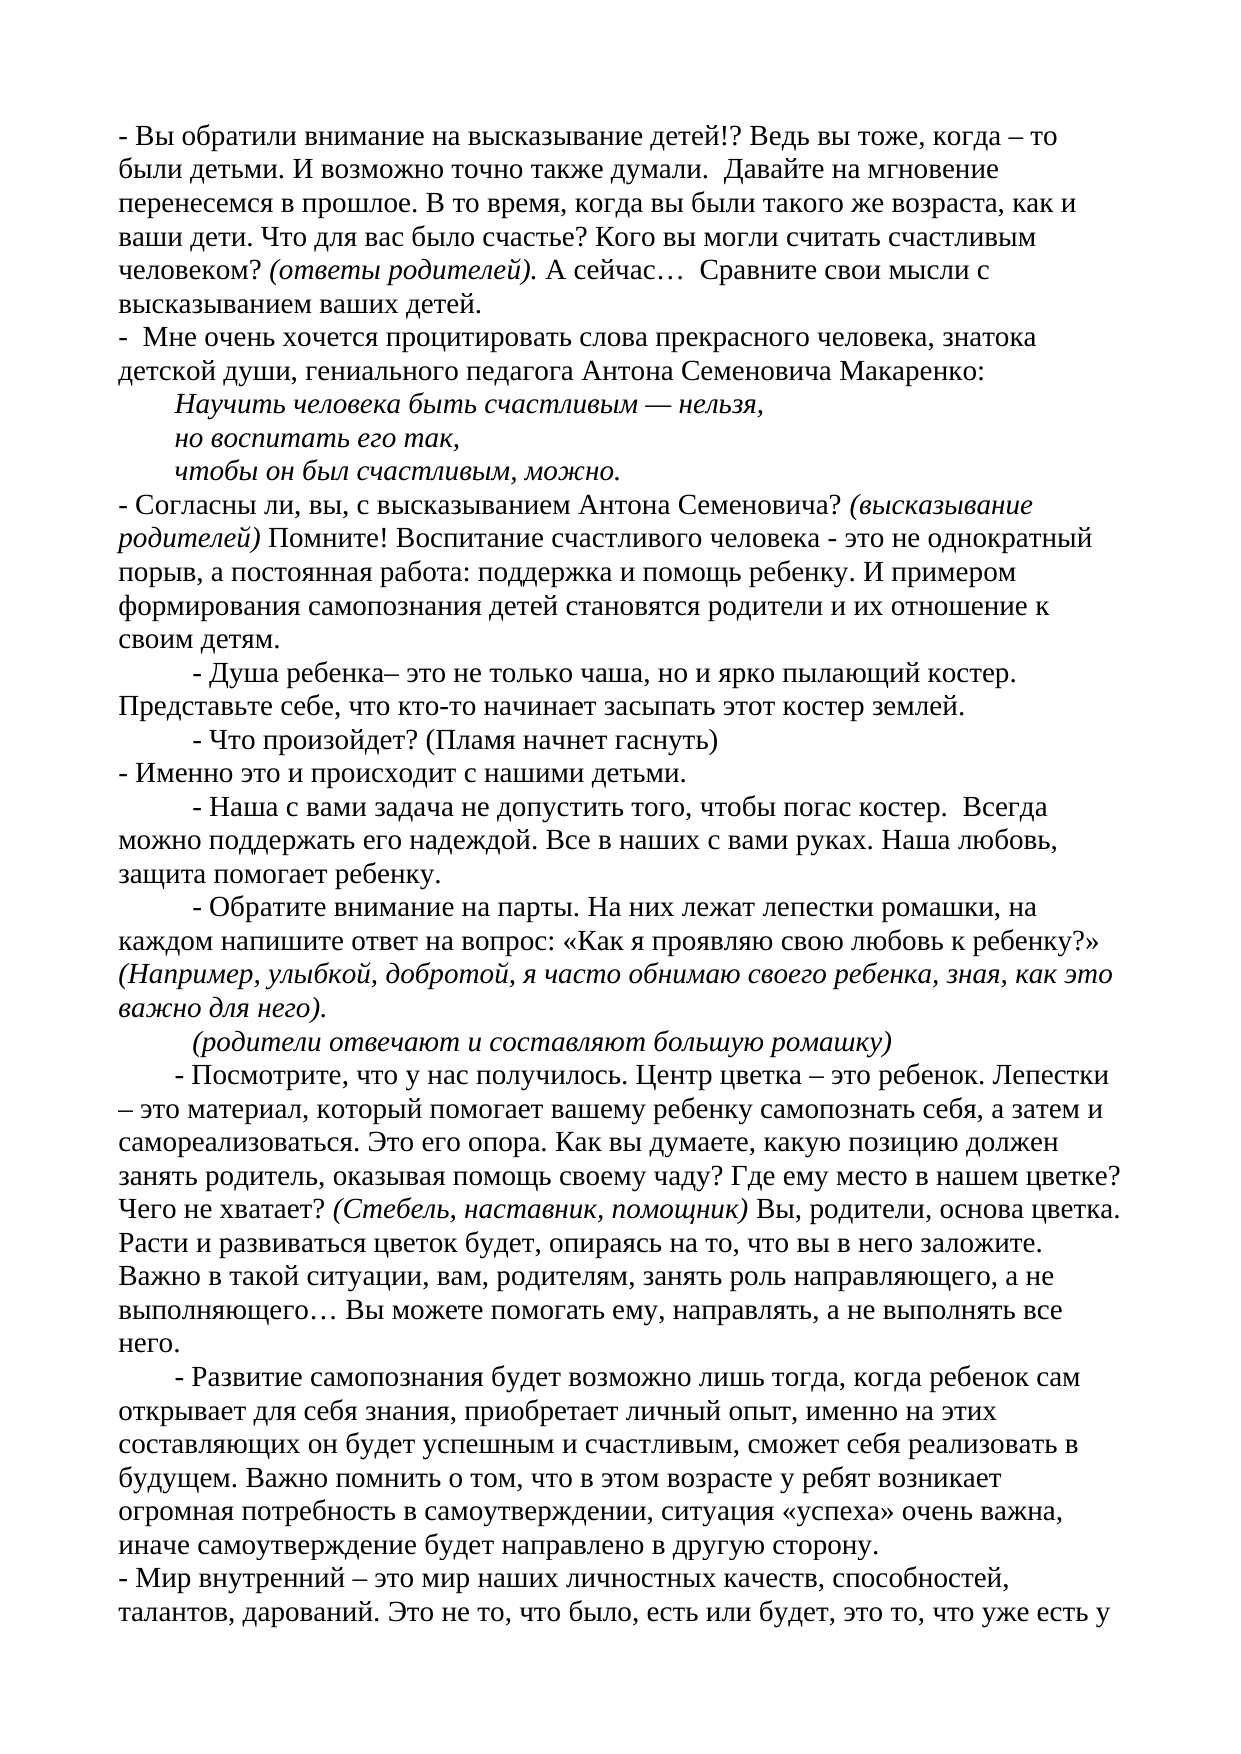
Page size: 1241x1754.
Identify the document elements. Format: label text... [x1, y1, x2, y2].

text - Душа ребенка– это не только чаша, но и ярко пылающий костер. Представьте себе, что кто-то начинает засыпать этот костер землей. [118, 655, 1122, 722]
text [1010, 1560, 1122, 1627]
text - Согласны ли, вы, с высказыванием Антона Семеновича? (высказывание родителей) Помните! Воспитание счастливого человека - это не однократный порыв, а постоянная работа: поддержка и помощь ребенку. И примером формирования самопознания детей становятся родители и их отношение к своим детям. [118, 487, 1122, 655]
text - Посмотрите, что у нас получилось. Центр цветка – это ребенок. Лепестки – это материал, который помогает вашему ребенку самопознать себя, а затем и самореализоваться. Это его опора. Как вы думаете, какую позицию должен занять родитель, оказывая помощь своему чаду? Где ему место в нашем цветке? Чего не хватает? (Стебель, наставник, помощник) Вы, родители, основа цветка. Расти и развиваться цветок будет, опираясь на то, что вы в него заложите. Важно в такой ситуации, вам, родителям, занять роль направляющего, а не выполняющего… Вы можете помогать ему, направлять, а не выполнять все него. [118, 1057, 1122, 1359]
text - Что произойдет? (Пламя начнет гаснуть) - Именно это и происходит с нашими детьми. [118, 722, 1122, 789]
text - Обратите внимание на парты. На них лежат лепестки ромашки, на каждом напишите ответ на вопрос: «Как я проявляю свою любовь к ребенку?» (Например, улыбкой, добротой, я часто обнимаю своего ребенка, зная, как это важно для него). [118, 889, 1122, 1024]
text чтобы он был счастливым, можно. [118, 453, 1122, 487]
text - Наша с вами задача не допустить того, чтобы погас костер. Всегда можно поддержать его надеждой. Все в наших с вами руках. Наша любовь, защита помогает ребенку. [118, 789, 1122, 889]
text Научить человека быть счастливым — нельзя, [118, 386, 1122, 420]
text - Вы обратили внимание на высказывание детей!? Ведь вы тоже, когда – то были детьми. И возможно точно также думали. Давайте на мгновение перенесемся в прошлое. В то время, когда вы были такого же возраста, как и ваши дети. Что для вас было счастье? Кого вы могли считать счастливым человеком? (ответы родителей). А сейчас… Сравните свои мысли с высказыванием ваших детей. [118, 118, 1122, 319]
text - Мне очень хочется процитировать слова прекрасного человека, знатока детской души, гениального педагога Антона Семеновича Макаренко: [118, 319, 1122, 386]
text но воспитать его так, [118, 420, 1122, 453]
text - Развитие самопознания будет возможно лишь тогда, когда ребенок сам открывает для себя знания, приобретает личный опыт, именно на этих составляющих он будет успешным и счастливым, сможет себя реализовать в будущем. Важно помнить о том, что в этом возрасте у ребят возникает огромная потребность в самоутверждении, ситуация «успеха» очень важна, иначе самоутверждение будет направлено в другую сторону. [118, 1359, 1122, 1560]
text (родители отвечают и составляют большую ромашку) [118, 1024, 1122, 1057]
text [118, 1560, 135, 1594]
